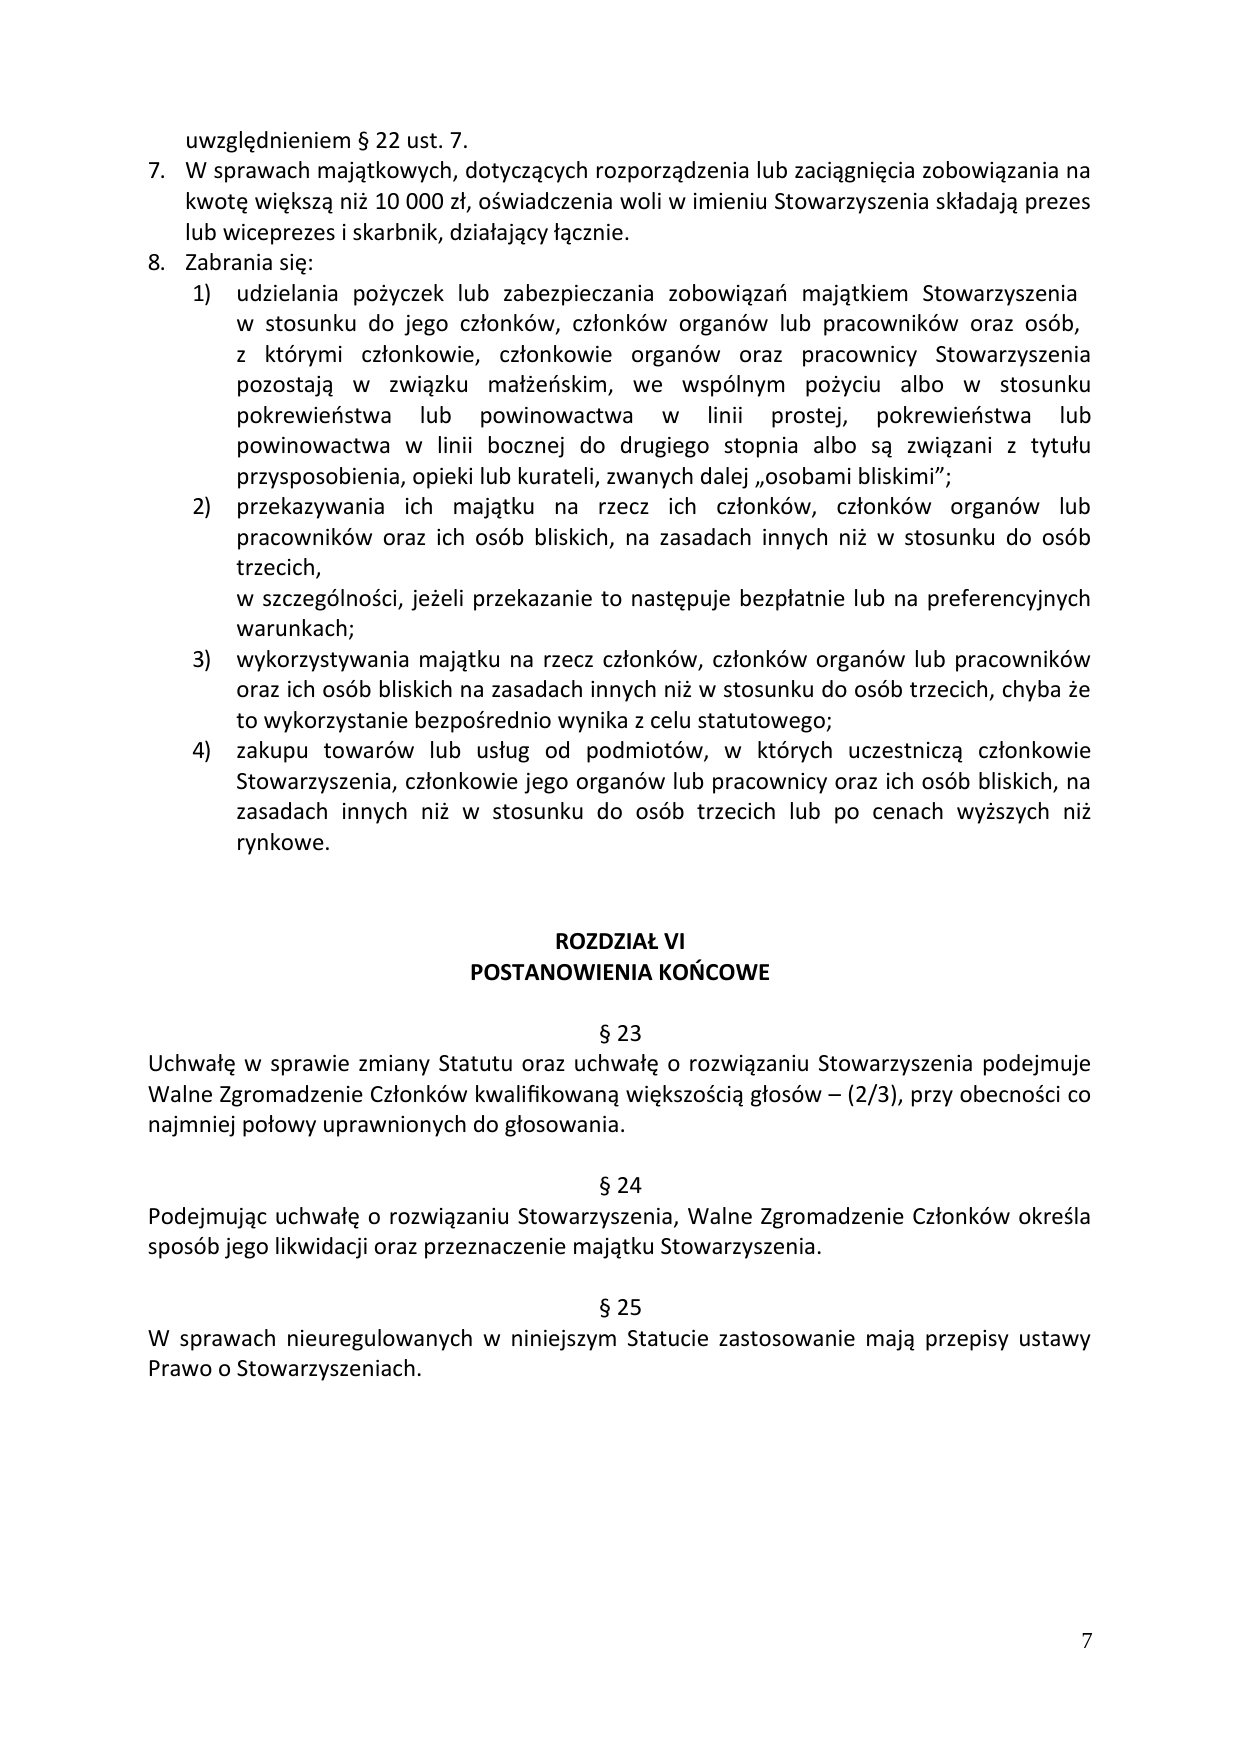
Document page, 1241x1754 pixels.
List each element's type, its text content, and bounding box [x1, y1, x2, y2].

text § 25 [148, 1291, 1092, 1322]
text Podejmując uchwałę o rozwiązaniu Stowarzyszenia, Walne Zgromadzenie Członków określa sposób jego likwidacji oraz przeznaczenie majątku Stowarzyszenia. [148, 1200, 1093, 1261]
text § 24 [148, 1169, 1092, 1200]
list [148, 124, 1093, 154]
list W sprawach majątkowych, dotyczących rozporządzenia lub zaciągnięcia zobowiązania na kwotę większą niż 10 000 zł, oświadczenia woli w imieniu Stowarzyszenia składają prezes lub wiceprezes i skarbnik, działający łącznie. [148, 154, 1092, 246]
subtitle ROZDZIAŁ VI [148, 925, 1093, 956]
list zakupu towarów lub usług od podmiotów, w których uczestniczą członkowie Stowarzyszenia, członkowie jego organów lub pracownicy oraz ich osób bliskich, na zasadach innych niż w stosunku do osób trzecich lub po cenach wyższych niż rynkowe. [192, 734, 1092, 857]
subtitle POSTANOWIENIA KOŃCOWE [148, 956, 1093, 986]
text W sprawach nieuregulowanych w niniejszym Statucie zastosowanie mają przepisy ustawy Prawo o Stowarzyszeniach. [148, 1322, 1093, 1383]
text Uchwałę w sprawie zmiany Statutu oraz uchwałę o rozwiązaniu Stowarzyszenia podejmuje Walne Zgromadzenie Członków kwalifikowaną większością głosów – (2/3), przy obecności co najmniej połowy uprawnionych do głosowania. [148, 1047, 1093, 1139]
text § 23 [148, 1017, 1092, 1047]
list udzielania pożyczek lub zabezpieczania zobowiązań majątkiem Stowarzyszenia w stosunku do jego członków, członków organów lub pracowników oraz osób, z którymi członkowie, członkowie organów oraz pracownicy Stowarzyszenia pozostają w związku małżeńskim, we wspólnym pożyciu albo w stosunku pokrewieństwa lub powinowactwa w linii prostej, pokrewieństwa lub powinowactwa w linii bocznej do drugiego stopnia albo są związani z tytułu przysposobienia, opieki lub kurateli, zwanych dalej „osobami bliskimi”; [192, 277, 1092, 490]
list Zabrania się: [148, 246, 1093, 277]
list przekazywania ich majątku na rzecz ich członków, członków organów lub pracowników oraz ich osób bliskich, na zasadach innych niż w stosunku do osób trzecich, w szczególności, jeżeli przekazanie to następuje bezpłatnie lub na preferencyjnych warunkach; [192, 490, 1092, 643]
list wykorzystywania majątku na rzecz członków, członków organów lub pracowników oraz ich osób bliskich na zasadach innych niż w stosunku do osób trzecich, chyba że to wykorzystanie bezpośrednio wynika z celu statutowego; [192, 643, 1092, 734]
